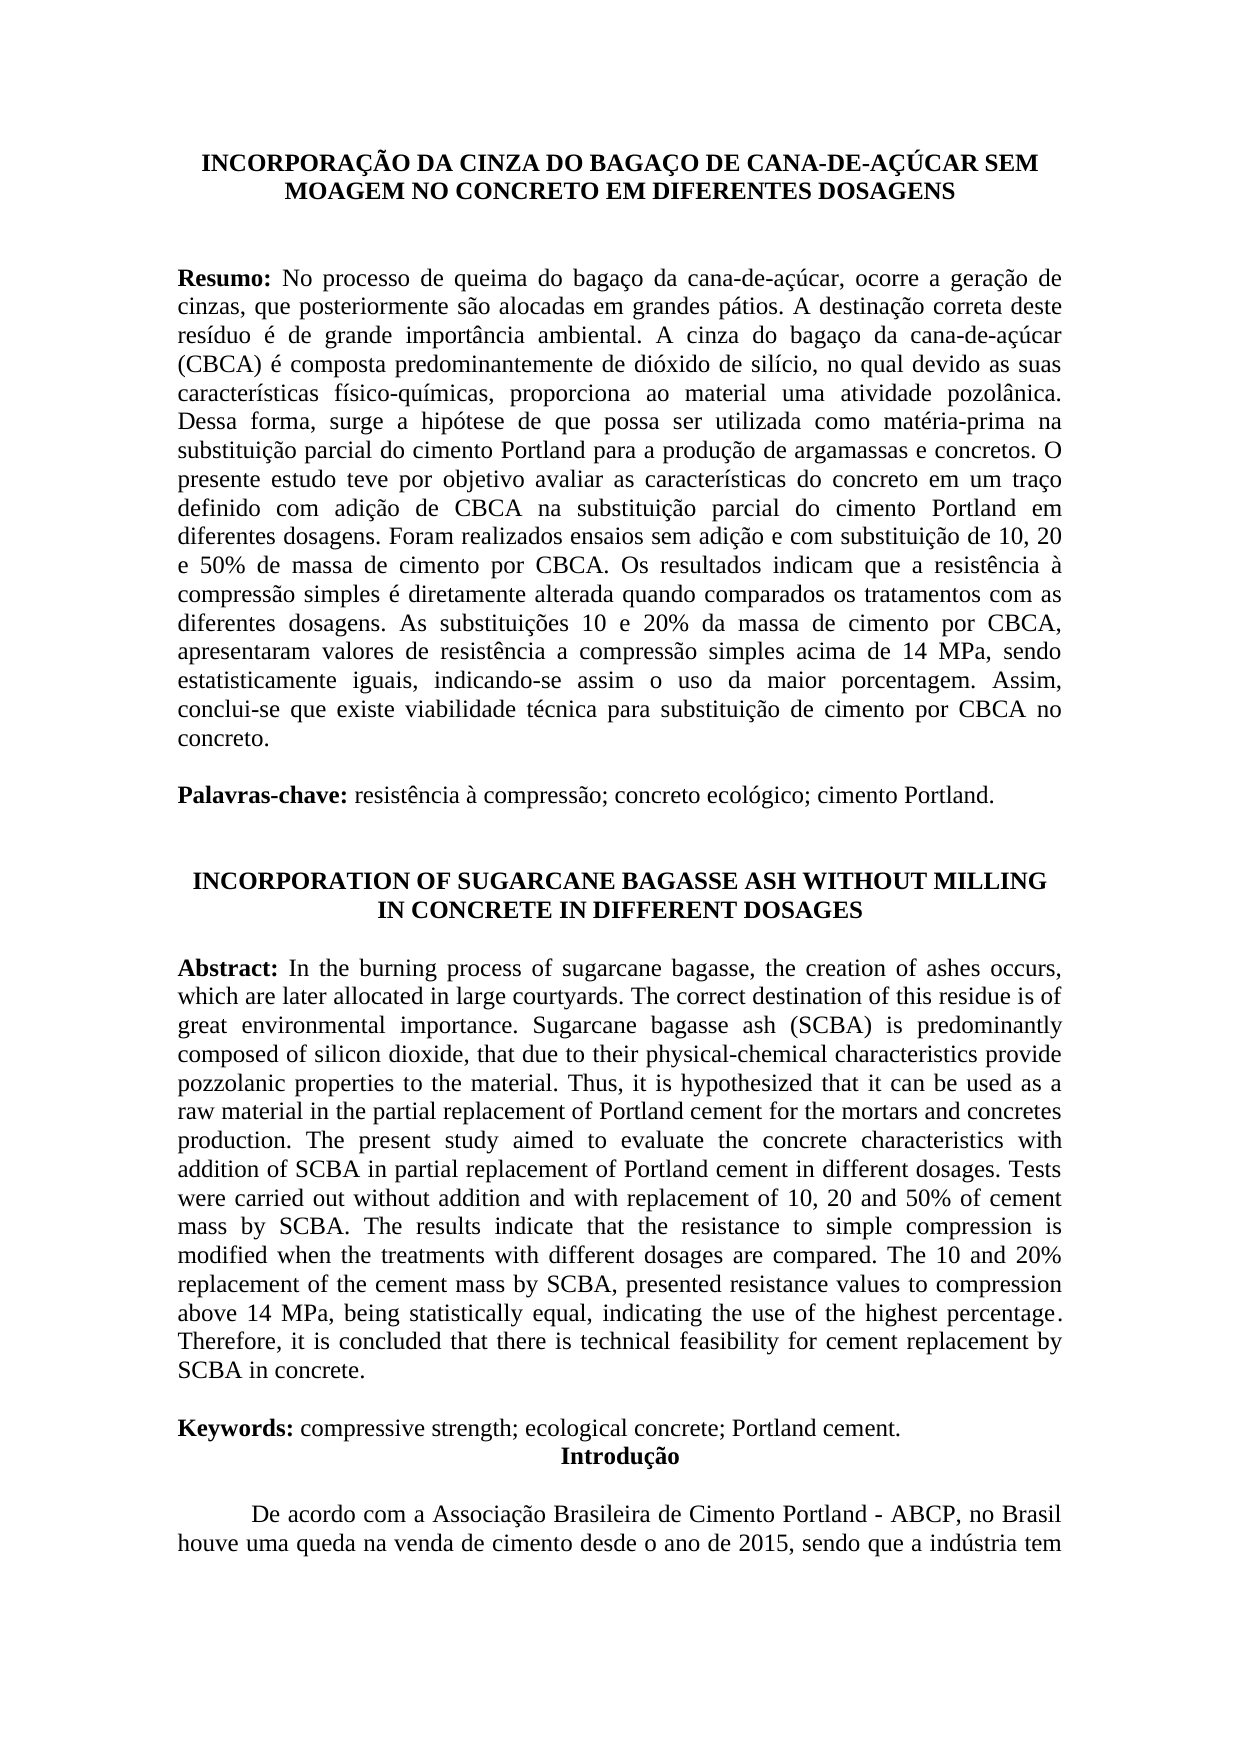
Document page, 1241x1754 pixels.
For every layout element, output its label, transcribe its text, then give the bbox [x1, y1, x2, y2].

text Palavras-chave: resistência à compressão; concreto ecológico; cimento Portland. [177, 780, 1063, 809]
text Keywords: compressive strength; ecological concrete; Portland cement. [177, 1413, 1063, 1441]
text Resumo: No processo de queima do bagaço da cana-de-açúcar, ocorre a geração de cinzas, que posteriormente são alocadas em grandes pátios. A destinação correta deste resíduo é de grande importância ambiental. A cinza do bagaço da cana-de-açúcar (CBCA) é composta predominantemente de dióxido de silício, no qual devido as suas características físico-químicas, proporciona ao material uma atividade pozolânica. Dessa forma, surge a hipótese de que possa ser utilizada como matéria-prima na substituição parcial do cimento Portland para a produção de argamassas e concretos. O presente estudo teve por objetivo avaliar as características do concreto em um traço definido com adição de CBCA na substituição parcial do cimento Portland em diferentes dosagens. Foram realizados ensaios sem adição e com substituição de 10, 20 e 50% de massa de cimento por CBCA. Os resultados indicam que a resistência à compressão simples é diretamente alterada quando comparados os tratamentos com as diferentes dosagens. As substituições 10 e 20% da massa de cimento por CBCA, apresentaram valores de resistência a compressão simples acima de 14 MPa, sendo estatisticamente iguais, indicando-se assim o uso da maior porcentagem. Assim, conclui-se que existe viabilidade técnica para substituição de cimento por CBCA no concreto. [177, 263, 1063, 751]
text Introdução [177, 1441, 1063, 1470]
text INCORPORATION OF SUGARCANE BAGASSE ASH WITHOUT MILLING IN CONCRETE IN DIFFERENT DOSAGES [177, 866, 1063, 924]
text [177, 1499, 1063, 1556]
text Abstract: In the burning process of sugarcane bagasse, the creation of ashes occurs, which are later allocated in large courtyards. The correct destination of this residue is of great environmental importance. Sugarcane bagasse ash (SCBA) is predominantly composed of silicon dioxide, that due to their physical-chemical characteristics provide pozzolanic properties to the material. Thus, it is hypothesized that it can be used as a raw material in the partial replacement of Portland cement for the mortars and concretes production. The present study aimed to evaluate the concrete characteristics with addition of SCBA in partial replacement of Portland cement in different dosages. Tests were carried out without addition and with replacement of 10, 20 and 50% of cement mass by SCBA. The results indicate that the resistance to simple compression is modified when the treatments with different dosages are compared. The 10 and 20% replacement of the cement mass by SCBA, presented resistance values to compression above 14 MPa, being statistically equal, indicating the use of the highest percentage. Therefore, it is concluded that there is technical feasibility for cement replacement by SCBA in concrete. [177, 953, 1063, 1384]
text INCORPORAÇÃO DA CINZA DO BAGAÇO DE CANA-DE-AÇÚCAR SEM MOAGEM NO CONCRETO EM DIFERENTES DOSAGENS [177, 148, 1063, 205]
